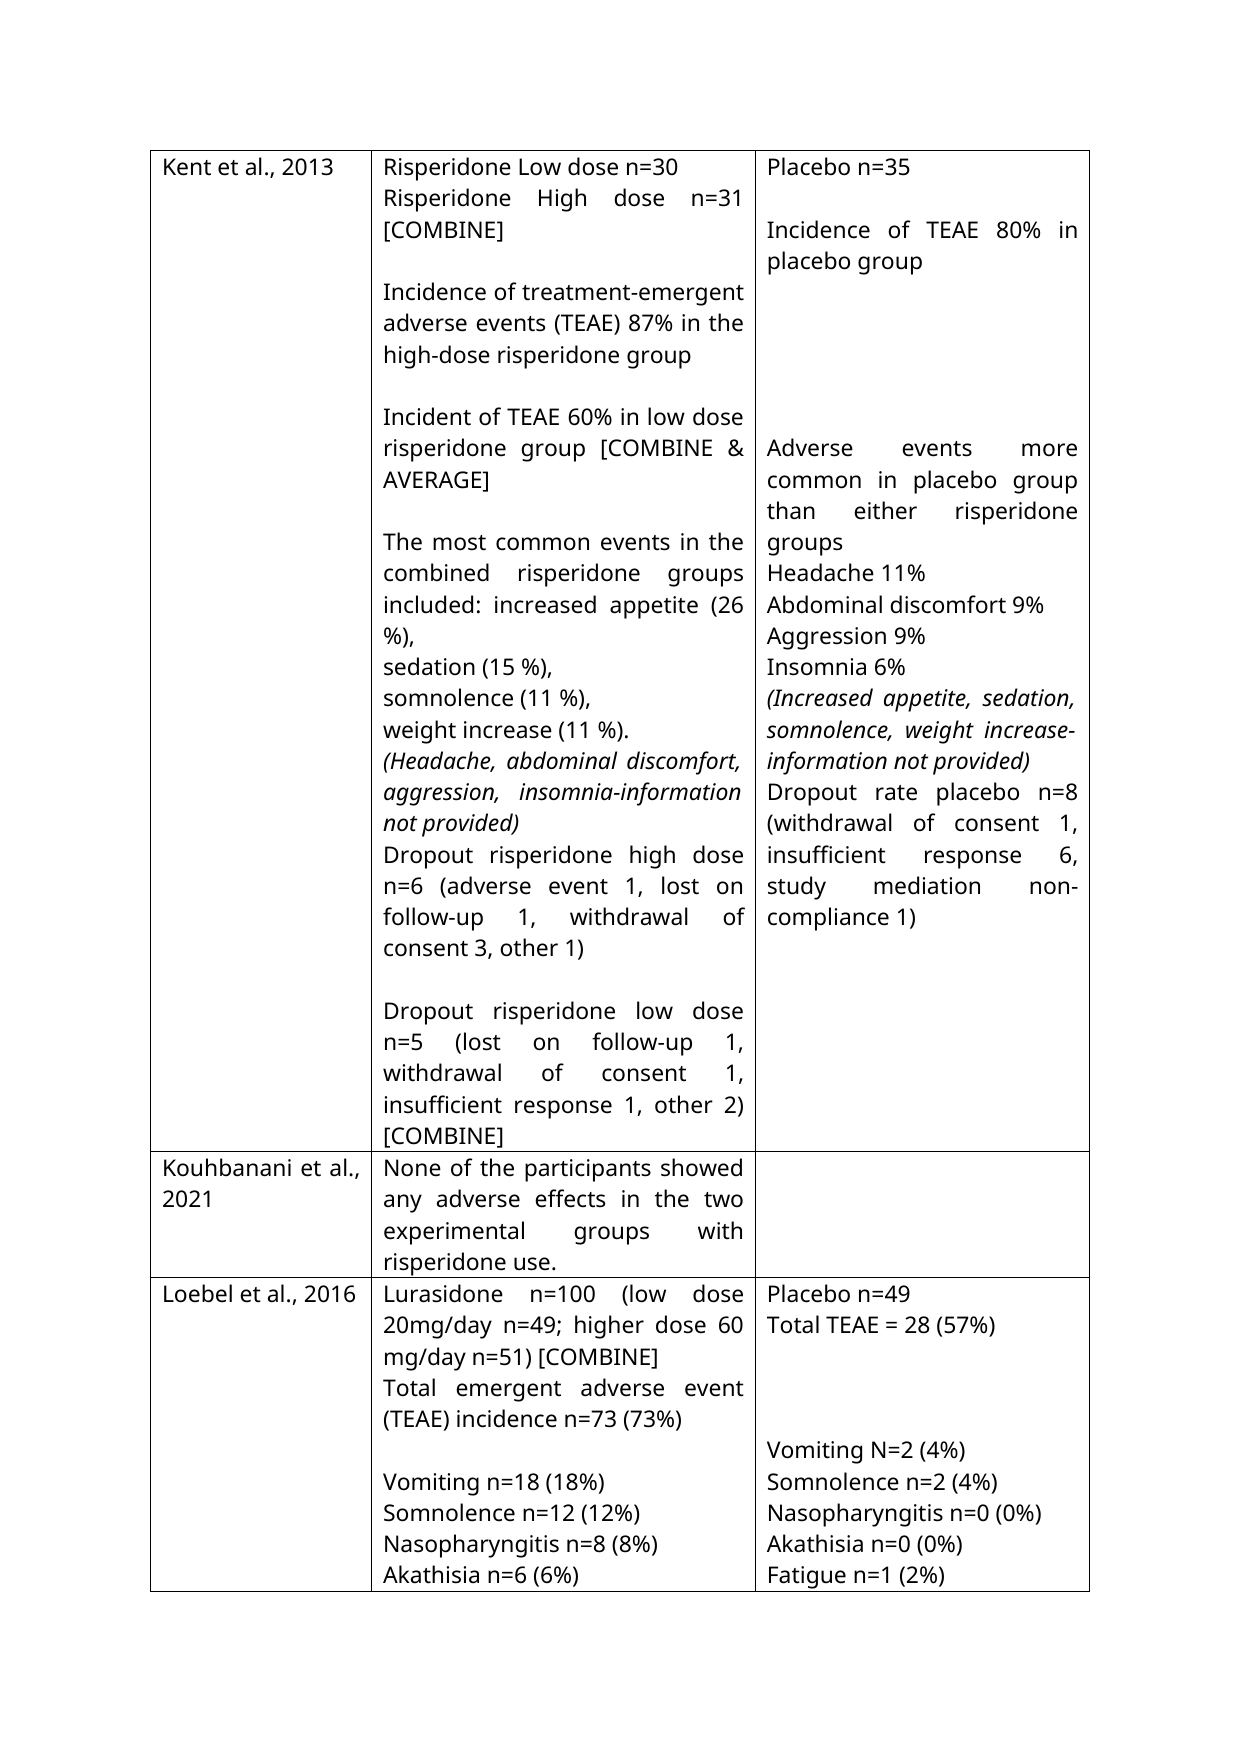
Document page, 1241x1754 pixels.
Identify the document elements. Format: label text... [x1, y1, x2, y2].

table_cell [756, 1278, 1089, 1591]
table_cell Placebo n=35 Incidence of TEAE 80% in placebo group Adverse events more common in placebo group than either risperidone groups Headache 11% Abdominal discomfort 9% Aggression 9% Insomnia 6% (Increased appetite, sedation, somnolence, weight increase-information not provided) Dropout rate placebo n=8 (withdrawal of consent 1, insufficient response 6, study mediation non-compliance 1) [756, 151, 1089, 1151]
table_cell Kent et al., 2013 [151, 151, 371, 1151]
table_cell Loebel et al., 2016 [151, 1278, 371, 1591]
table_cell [372, 1278, 755, 1591]
table_cell Kouhbanani et al., 2021 [151, 1152, 371, 1277]
table_cell Risperidone Low dose n=30 Risperidone High dose n=31 [COMBINE] Incidence of treatment-emergent adverse events (TEAE) 87% in the high-dose risperidone group Incident of TEAE 60% in low dose risperidone group [COMBINE & AVERAGE] The most common events in the combined risperidone groups included: increased appetite (26 %), sedation (15 %), somnolence (11 %), weight increase (11 %). (Headache, abdominal discomfort, aggression, insomnia-information not provided) Dropout risperidone high dose n=6 (adverse event 1, lost on follow-up 1, withdrawal of consent 3, other 1) Dropout risperidone low dose n=5 (lost on follow-up 1, withdrawal of consent 1, insufficient response 1, other 2) [COMBINE] [372, 151, 755, 1151]
table_cell [756, 1152, 1089, 1277]
table_cell None of the participants showed any adverse effects in the two experimental groups with risperidone use. [372, 1152, 755, 1277]
